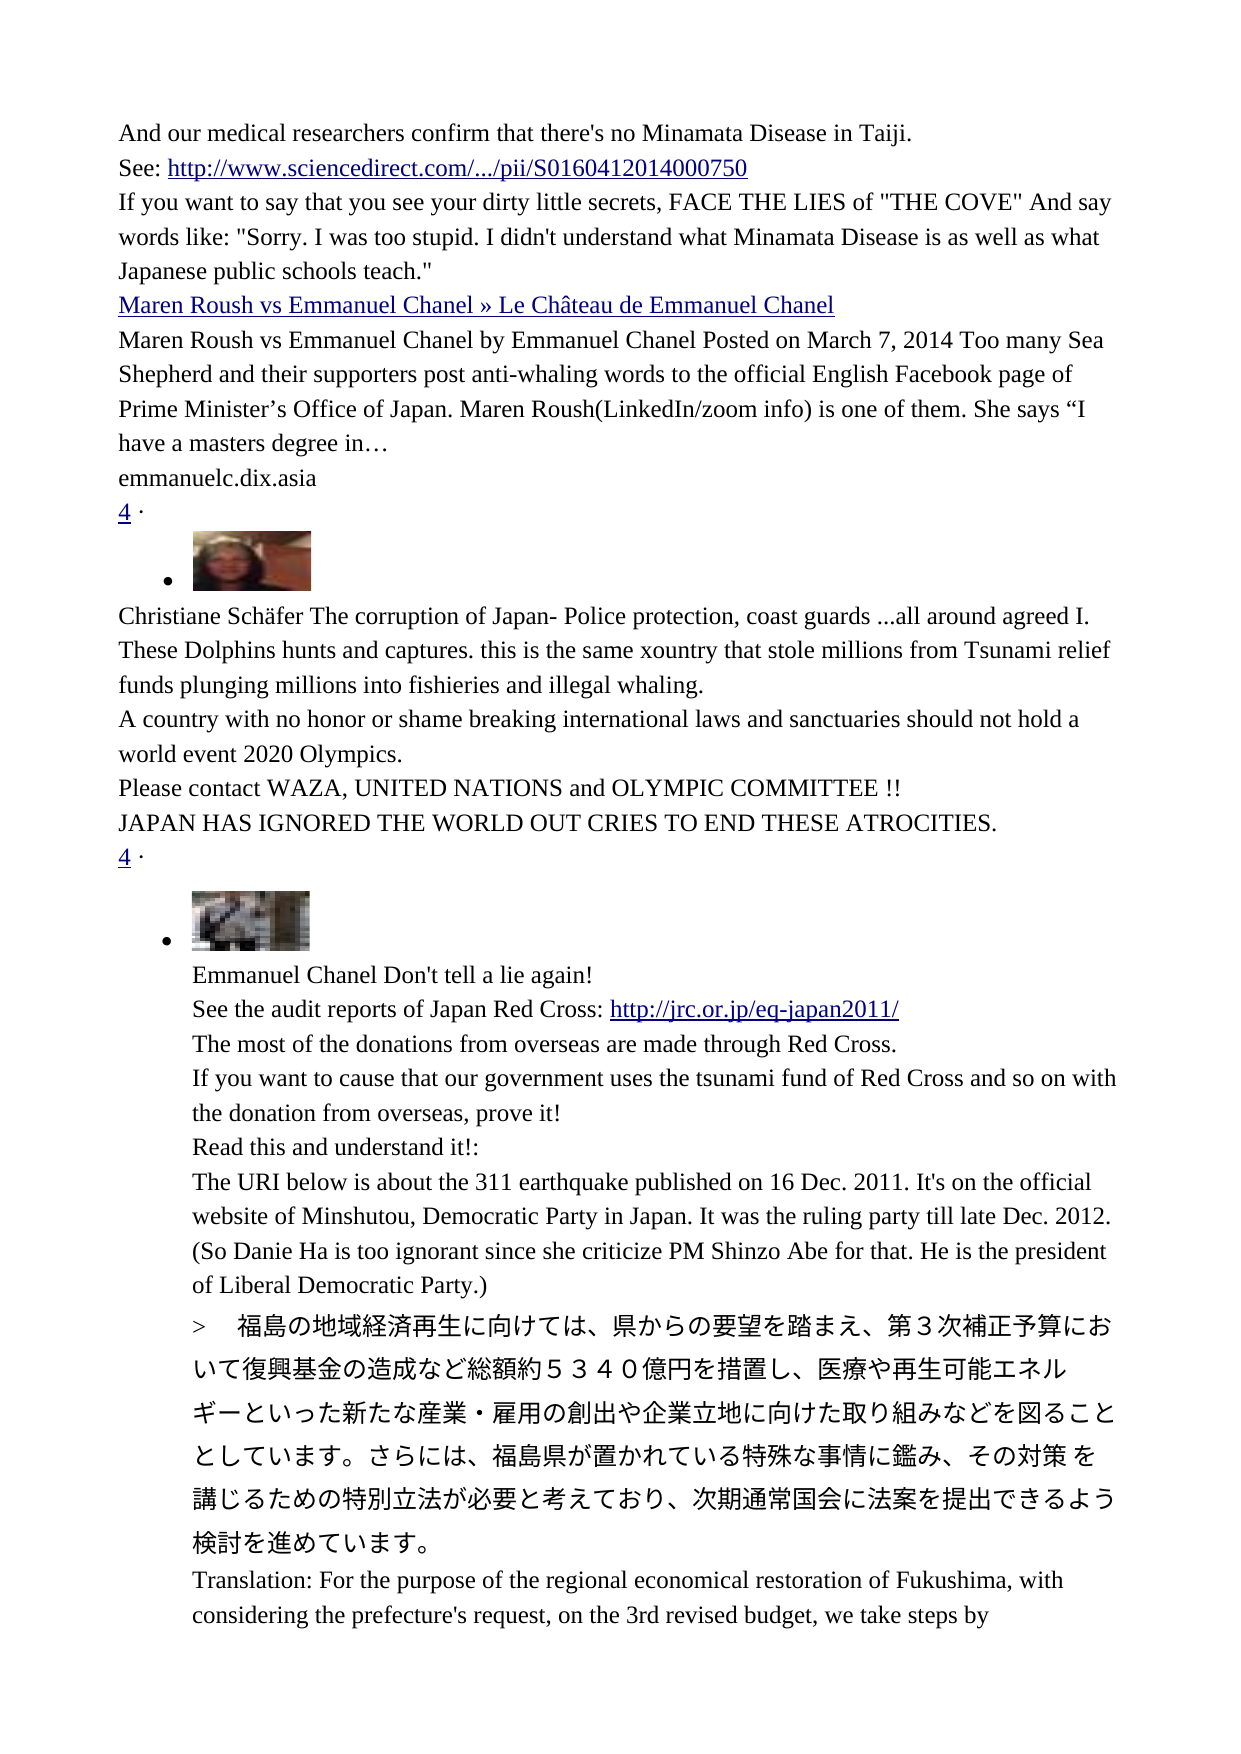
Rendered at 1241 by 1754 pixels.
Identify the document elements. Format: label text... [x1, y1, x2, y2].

text 4 · [118, 497, 1122, 526]
text Maren Roush vs Emmanuel Chanel » Le Château de Emmanuel Chanel [118, 291, 1122, 319]
text Maren Roush vs Emmanuel Chanel by Emmanuel Chanel Posted on March 7, 2014 Too many Sea Shepherd and their supporters post anti-whaling words to the official English Facebook page of Prime Minister’s Office of Japan. Maren Roush(LinkedIn/zoom info) is one of them. She says “I have a masters degree in… [118, 325, 1122, 457]
text 4 · [118, 842, 1122, 871]
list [192, 960, 1122, 1629]
text emmanuelc.dix.asia [118, 463, 1122, 492]
text Christiane Schäfer The corruption of Japan- Police protection, coast guards ...all around agreed I. These Dolphins hunts and captures. this is the same xountry that stole millions from Tsunami relief funds plunging millions into fishieries and illegal whaling. A country with no honor or shame breaking international laws and sanctuaries should not hold a world event 2020 Olympics. Please contact WAZA, UNITED NATIONS and OLYMPIC COMMITTEE !! JAPAN HAS IGNORED THE WORLD OUT CRIES TO END THESE ATROCITIES. [118, 601, 1122, 836]
picture [191, 891, 310, 951]
picture [193, 531, 312, 591]
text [118, 118, 1122, 285]
